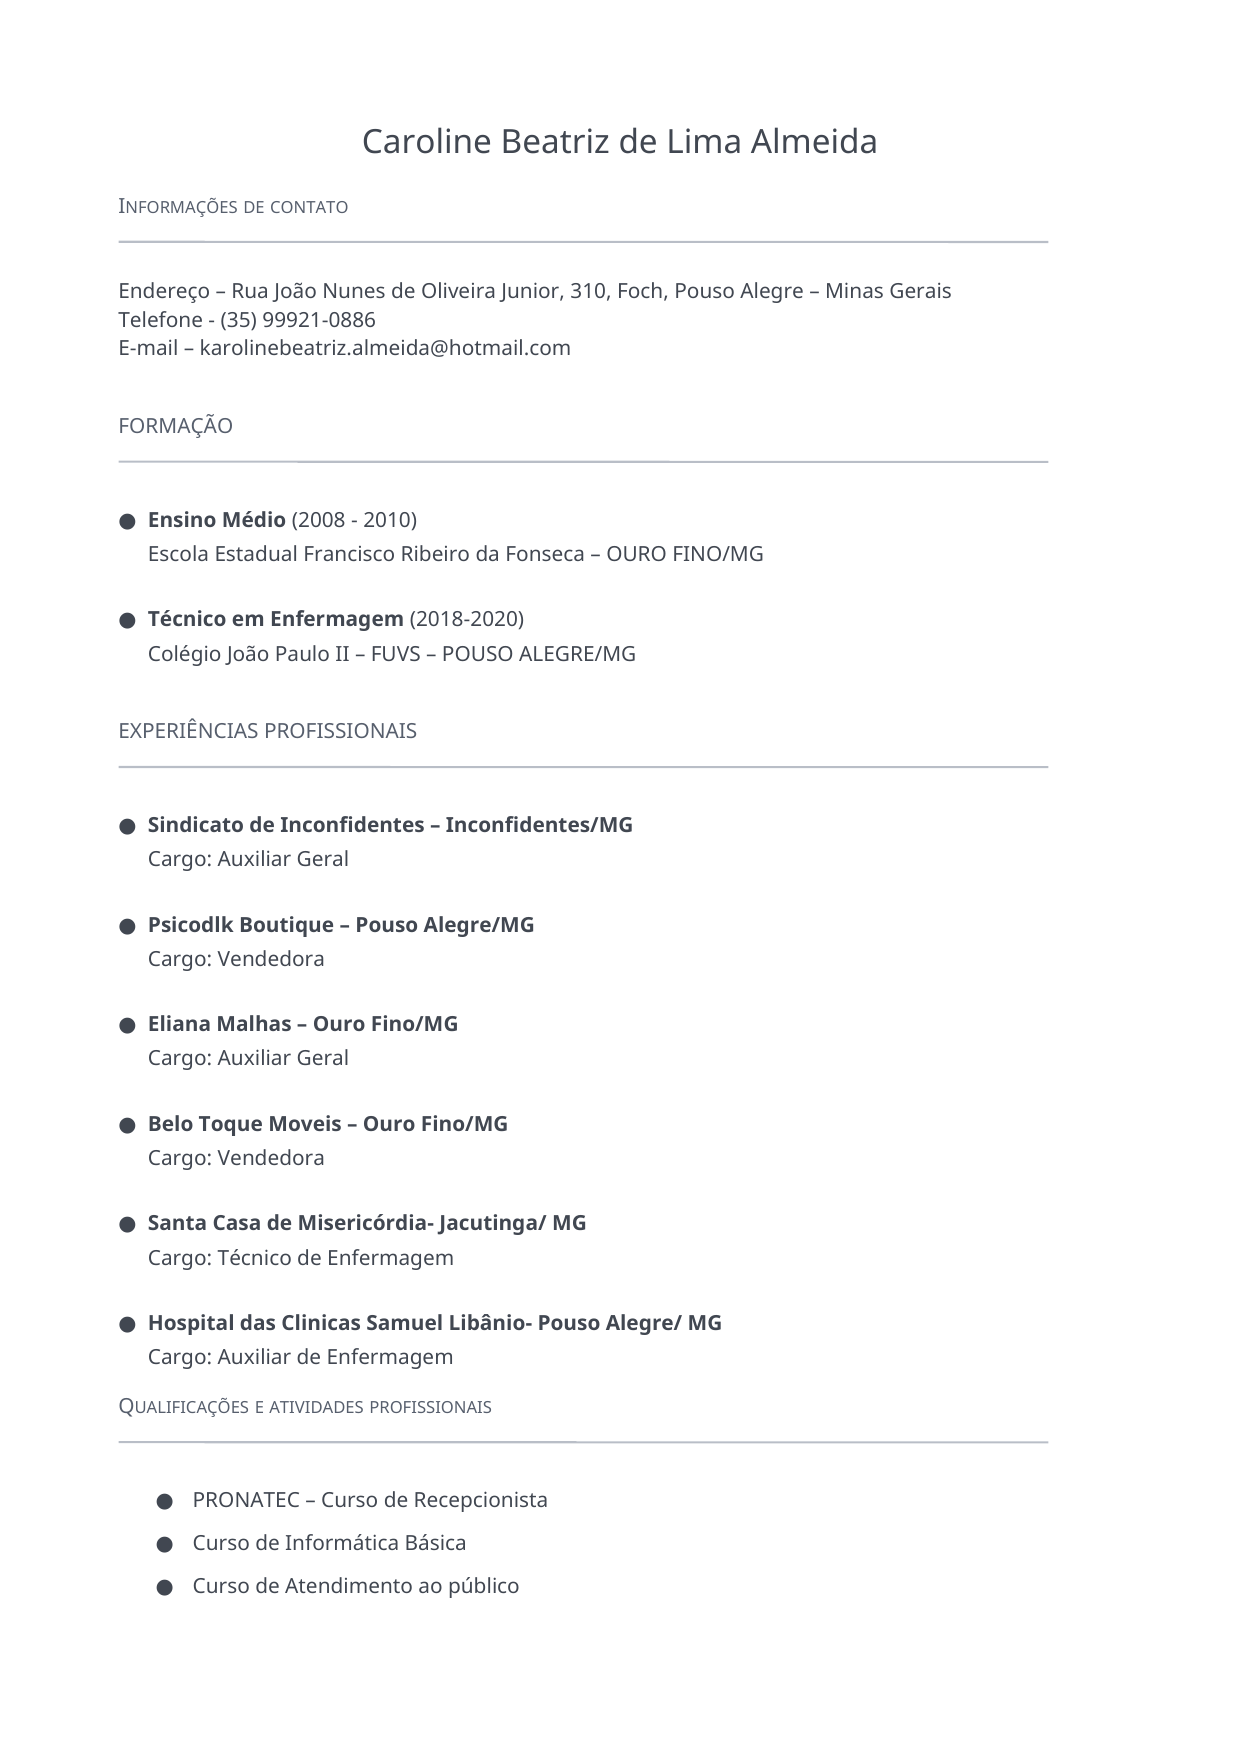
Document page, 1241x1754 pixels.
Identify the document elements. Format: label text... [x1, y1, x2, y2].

text Endereço – Rua João Nunes de Oliveira Junior, 310, Foch, Pouso Alegre – Minas Gerais [118, 276, 1122, 305]
text EXPERIÊNCIAS PROFISSIONAIS [118, 716, 1122, 745]
list Ensino Médio (2008 - 2010) [118, 496, 1122, 539]
list Psicodlk Boutique – Pouso Alegre/MG Cargo: Vendedora [118, 901, 1122, 972]
list Hospital das Clinicas Samuel Libânio- Pouso Alegre/ MG [118, 1299, 1122, 1342]
list Técnico em Enfermagem (2018-2020) [118, 596, 1122, 639]
list PRONATEC – Curso de Recepcionista [155, 1477, 1122, 1519]
list Belo Toque Moveis – Ouro Fino/MG [118, 1100, 1122, 1143]
text Cargo: Auxiliar de Enfermagem [148, 1342, 1122, 1371]
list Curso de Informática Básica [155, 1519, 1122, 1562]
text Cargo: Auxiliar Geral [148, 844, 1122, 901]
text Qualificações e atividades profissionais [118, 1392, 1122, 1420]
text Cargo: Auxiliar Geral [148, 1043, 1122, 1100]
text Informações de contato [118, 191, 1122, 219]
text Telefone - (35) 99921-0886 [118, 305, 1122, 333]
text Caroline Beatriz de Lima Almeida [118, 118, 1122, 163]
list Eliana Malhas – Ouro Fino/MG [118, 1001, 1122, 1043]
text Escola Estadual Francisco Ribeiro da Fonseca – OURO FINO/MG [148, 539, 1122, 567]
list Curso de Atendimento ao público [155, 1562, 1122, 1633]
text FORMAÇÃO [118, 411, 1122, 439]
text Colégio João Paulo II – FUVS – POUSO ALEGRE/MG [148, 639, 1122, 667]
text Cargo: Vendedora [148, 1143, 1122, 1172]
text E-mail – karolinebeatriz.almeida@hotmail.com [118, 333, 1122, 390]
list Santa Casa de Misericórdia- Jacutinga/ MG Cargo: Técnico de Enfermagem [118, 1200, 1122, 1271]
list Sindicato de Inconfidentes – Inconfidentes/MG [118, 802, 1122, 844]
